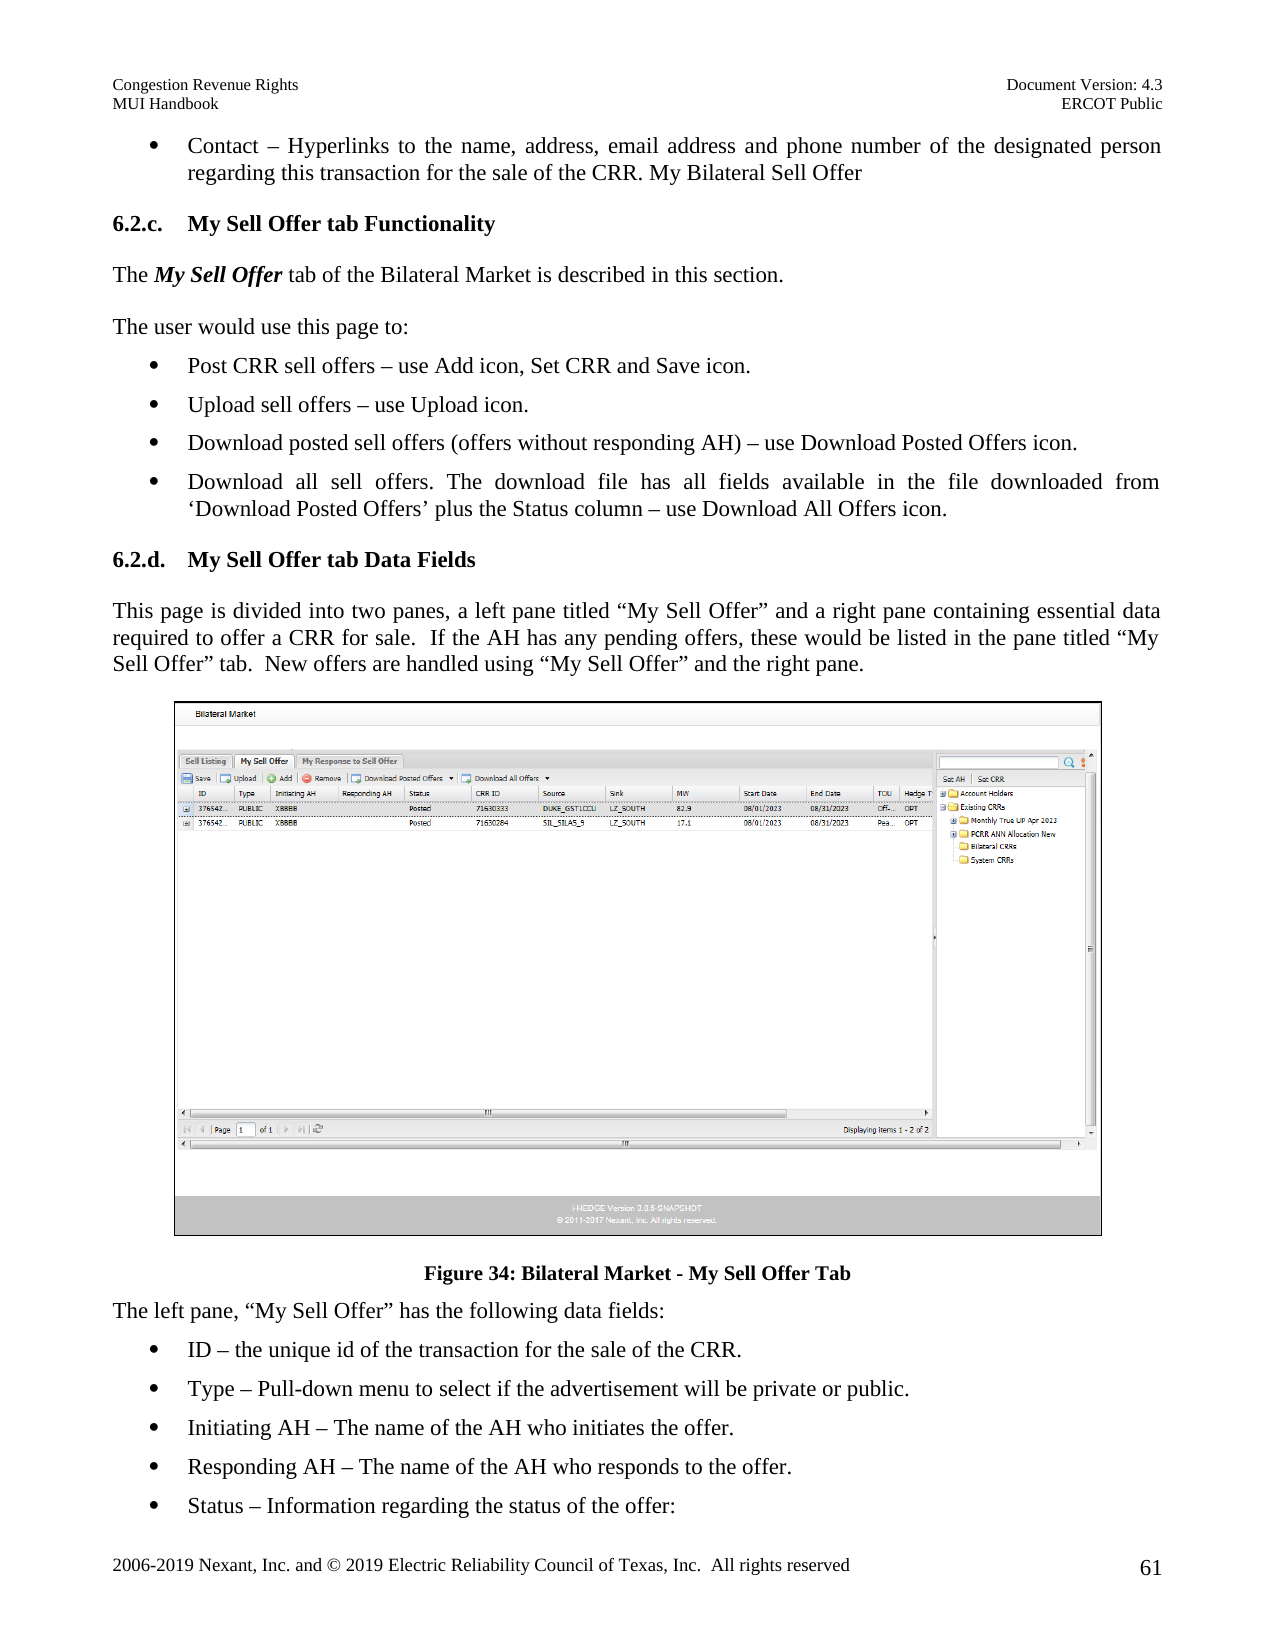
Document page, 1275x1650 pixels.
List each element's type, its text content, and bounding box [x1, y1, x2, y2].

list The left pane, “My Sell Offer” has the following data fields: [112, 1297, 1162, 1324]
text This page is divided into two panes, a left pane titled “My Sell Offer” and a right pane containing essential data required to offer a CRR for sale. If the AH has any pending offers, these would be listed in the pane titled “My Sell Offer” tab. New offers are handled using “My Sell Offer” and the right pane. [112, 597, 1162, 676]
subtitle My Sell Offer tab Functionality [112, 210, 1162, 237]
list Contact – Hyperlinks to the name, address, email address and phone number of the designated person regarding this transaction for the sale of the CRR. My Bilateral Sell Offer [150, 132, 1162, 185]
list ID – the unique id of the transaction for the sale of the CRR. [150, 1336, 1162, 1363]
text The user would use this page to: [112, 313, 1162, 339]
list Download all sell offers. The download file has all fields available in the file downloaded from ‘Download Posted Offers’ plus the Status column – use Download All Offers icon. [150, 468, 1162, 521]
list Responding AH – The name of the AH who responds to the offer. [150, 1453, 1162, 1479]
subtitle My Sell Offer tab Data Fields [112, 546, 1162, 572]
list Upload sell offers – use Upload icon. [150, 391, 1162, 417]
picture [175, 703, 1101, 1235]
list Download posted sell offers (offers without responding AH) – use Download Posted Offers icon. [150, 429, 1162, 456]
list Post CRR sell offers – use Add icon, Set CRR and Save icon. [150, 352, 1162, 378]
list Type – Pull-down menu to select if the advertisement will be private or public. [150, 1375, 1162, 1401]
list Initiating AH – The name of the AH who initiates the offer. [150, 1414, 1162, 1440]
list Status – Information regarding the status of the offer: [150, 1492, 1162, 1518]
text The My Sell Offer tab of the Bilateral Market is described in this section. [112, 262, 1162, 288]
text Figure 34: Bilateral Market - My Sell Offer Tab [112, 1261, 1162, 1285]
